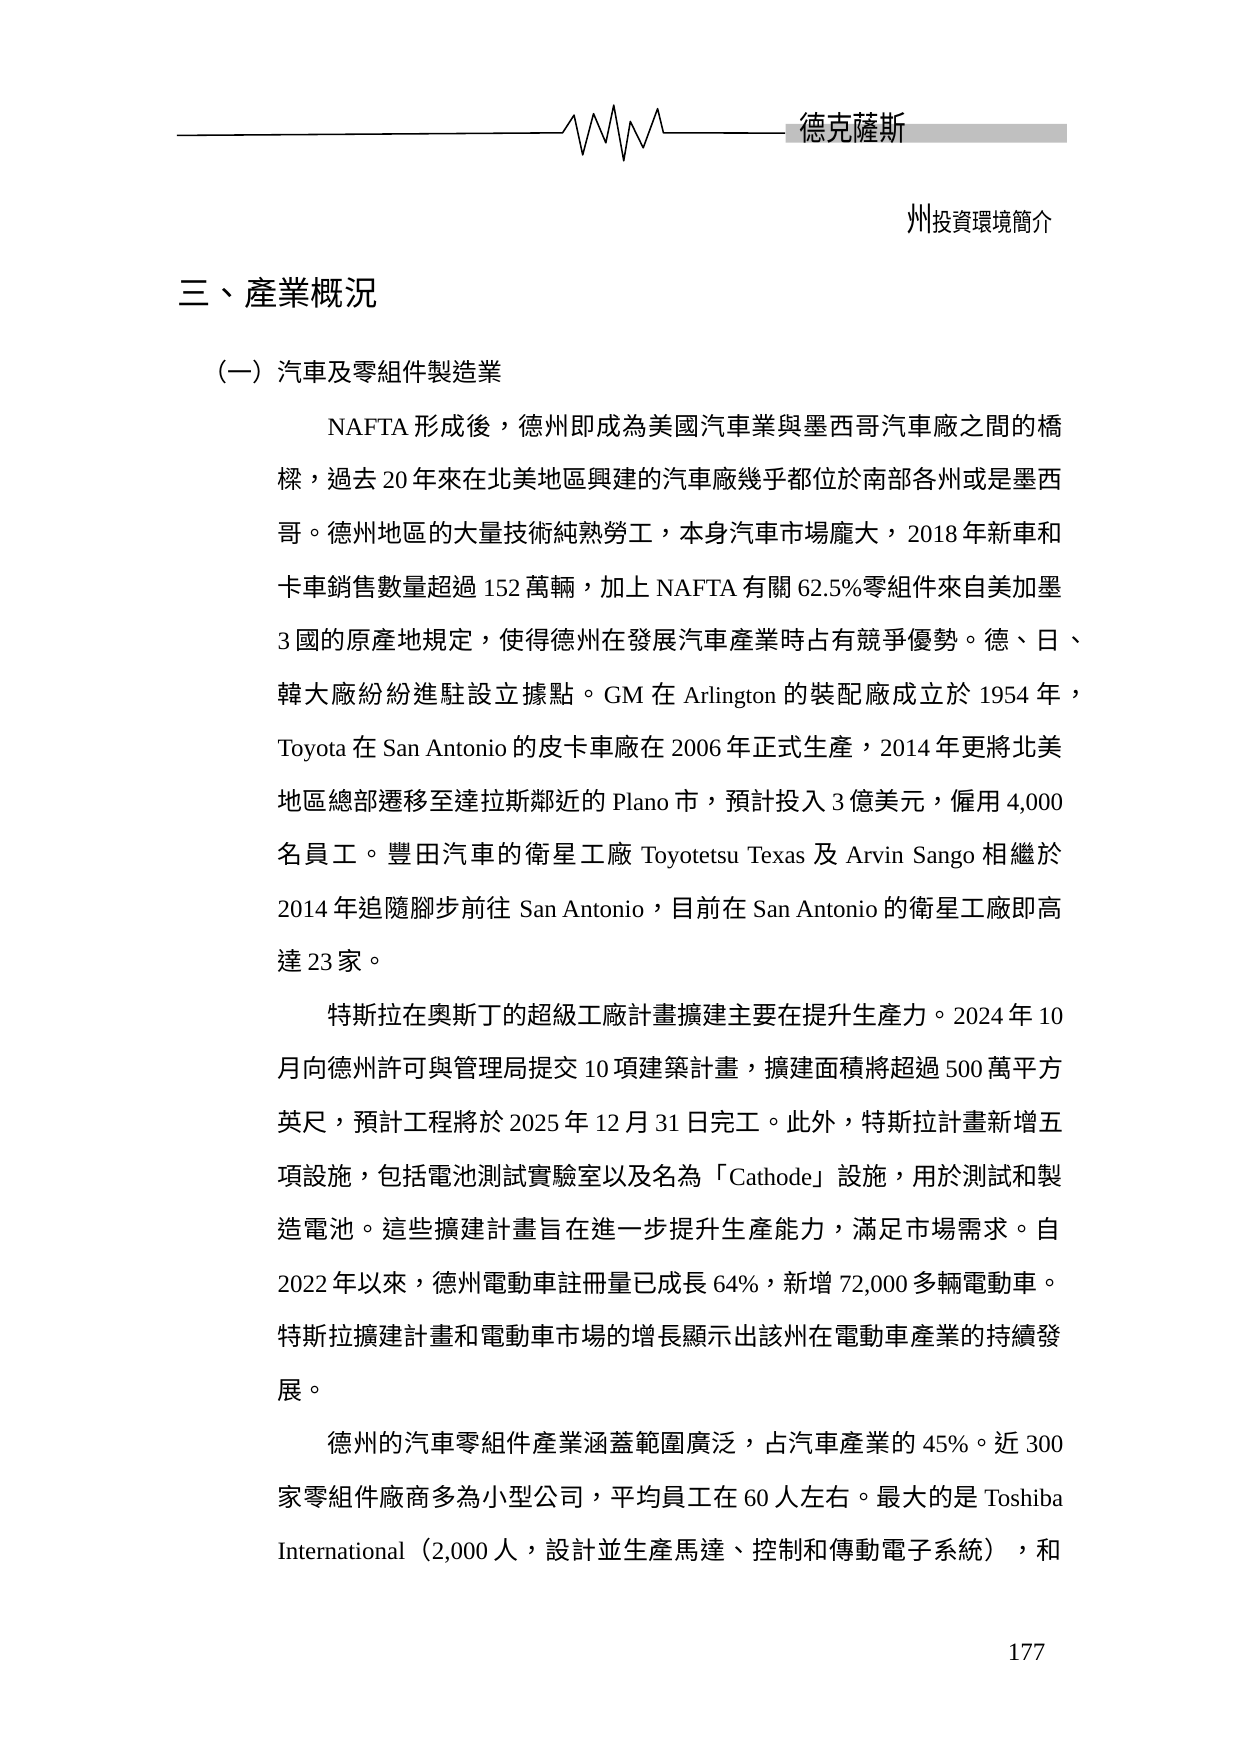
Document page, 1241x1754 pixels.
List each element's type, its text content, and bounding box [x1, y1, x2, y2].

text NAFTA形成後，德州即成為美國汽車業與墨西哥汽車廠之間的橋樑，過去20年來在北美地區興建的汽車廠幾乎都位於南部各州或是墨西哥。德州地區的大量技術純熟勞工，本身汽車市場龐大，2018年新車和卡車銷售數量超過152萬輛，加上NAFTA有關62.5%零組件來自美加墨3國的原產地規定，使得德州在發展汽車產業時占有競爭優勢。德、日、韓大廠紛紛進駐設立據點。GM在Arlington的裝配廠成立於1954年，Toyota在San Antonio的皮卡車廠在2006年正式生產，2014年更將北美地區總部遷移至達拉斯鄰近的Plano市，預計投入3億美元，僱用4,000名員工。豐田汽車的衛星工廠Toyotetsu Texas及Arvin Sango相繼於2014年追隨腳步前往 San Antonio，目前在San Antonio的衛星工廠即高達23家。 [277, 398, 1063, 987]
text （一）汽車及零組件製造業 [202, 344, 1063, 398]
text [277, 1415, 1063, 1576]
text 特斯拉在奧斯丁的超級工廠計畫擴建主要在提升生產力。2024年10月向德州許可與管理局提交10項建築計畫，擴建面積將超過500萬平方英尺，預計工程將於2025年12月31日完工。此外，特斯拉計畫新增五項設施，包括電池測試實驗室以及名為「Cathode」設施，用於測試和製造電池。這些擴建計畫旨在進一步提升生產能力，滿足市場需求。自2022年以來，德州電動車註冊量已成長64%，新增72,000多輛電動車。特斯拉擴建計畫和電動車市場的增長顯示出該州在電動車產業的持續發展。 [277, 987, 1063, 1415]
text 三、產業概況 [177, 264, 1063, 317]
